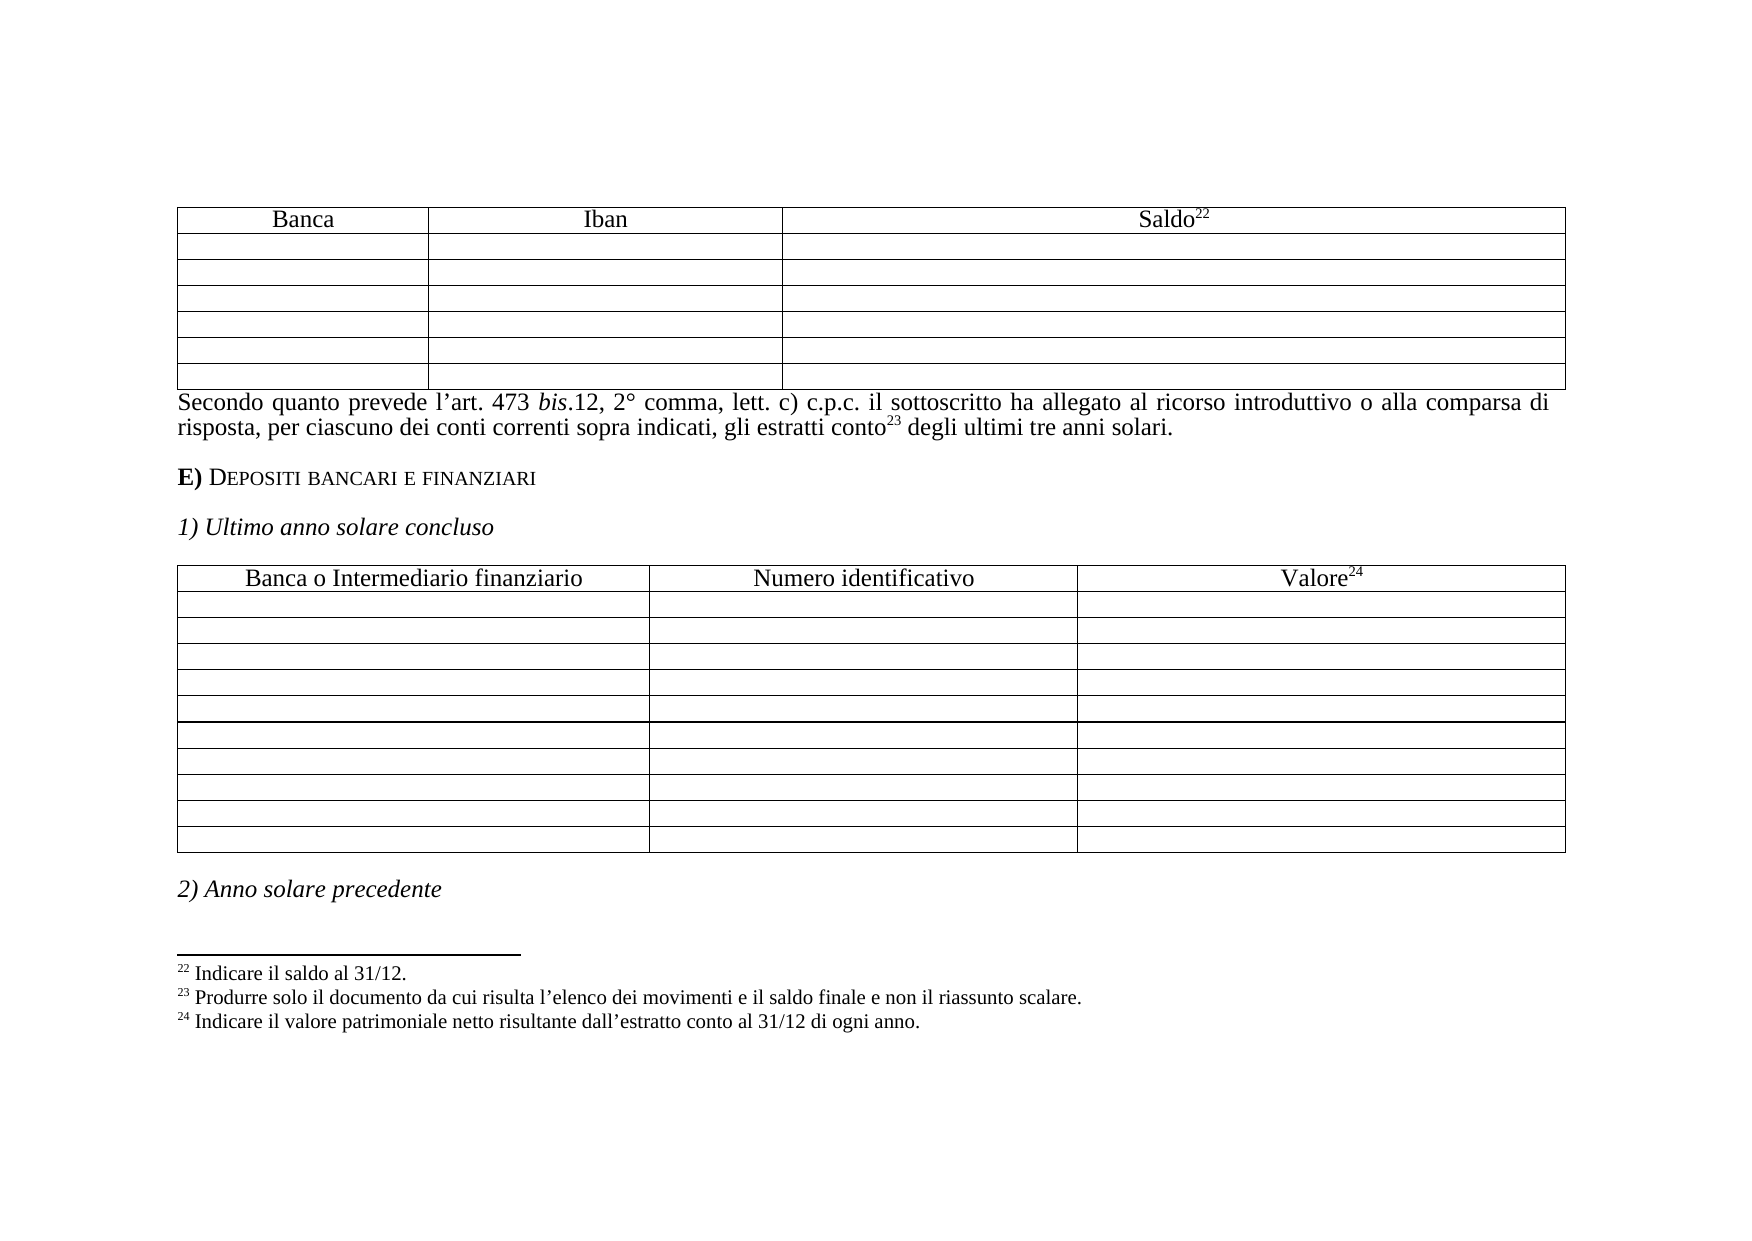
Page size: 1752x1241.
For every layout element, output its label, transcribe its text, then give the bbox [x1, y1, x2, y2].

table_cell [178, 338, 428, 363]
table_cell [650, 618, 1077, 643]
text E) Depositi bancari e finanziari [177, 465, 1550, 490]
text Secondo quanto prevede l’art. 473 bis.12, 2° comma, lett. c) c.p.c. il sottoscritto ha allegato al ricorso introduttivo o alla comparsa di risposta, per ciascuno dei conti correnti sopra indicati, gli estratti conto degli ultimi tre anni solari. [177, 390, 1550, 440]
table_cell [178, 364, 428, 389]
table_cell [178, 312, 428, 337]
table_header Valore [1078, 566, 1565, 591]
table_cell [178, 696, 649, 721]
table_cell [429, 260, 782, 285]
table_cell [429, 234, 782, 259]
table_cell [1078, 749, 1565, 773]
table_cell [178, 260, 428, 285]
table_cell [650, 775, 1077, 799]
table_header Banca [178, 208, 428, 233]
table_cell [783, 338, 1565, 363]
text 2) Anno solare precedente [177, 878, 1550, 903]
table_cell [178, 827, 649, 852]
table_cell [650, 670, 1077, 695]
text 1) Ultimo anno solare concluso [177, 515, 1550, 540]
table_cell [178, 723, 649, 747]
table_cell [429, 312, 782, 337]
table_header Saldo [783, 208, 1565, 233]
table_header Iban [429, 208, 782, 233]
table_cell [783, 312, 1565, 337]
table_cell [650, 696, 1077, 721]
table_cell [178, 775, 649, 799]
table_cell [178, 670, 649, 695]
table_cell [1078, 827, 1565, 852]
table_cell [783, 260, 1565, 285]
table_cell [1078, 644, 1565, 669]
table_cell [178, 644, 649, 669]
table_cell [783, 234, 1565, 259]
table_cell [1078, 592, 1565, 617]
table_cell [178, 286, 428, 311]
table_header Banca o Intermediario finanziario [178, 566, 649, 591]
table_cell [650, 827, 1077, 852]
table_cell [1078, 801, 1565, 826]
table_cell [1078, 618, 1565, 643]
table_cell [429, 364, 782, 389]
table_cell [1078, 670, 1565, 695]
table_cell [429, 286, 782, 311]
table_cell [178, 749, 649, 773]
table_cell [178, 618, 649, 643]
table_cell [178, 592, 649, 617]
table_cell [650, 592, 1077, 617]
table_cell [1078, 723, 1565, 747]
table_cell [178, 801, 649, 826]
table_cell [650, 644, 1077, 669]
table_cell [178, 234, 428, 259]
table_header Numero identificativo [650, 566, 1077, 591]
table_cell [650, 723, 1077, 747]
table_cell [783, 286, 1565, 311]
table_cell [1078, 696, 1565, 721]
table_cell [783, 364, 1565, 389]
table_cell [1078, 775, 1565, 799]
table_cell [650, 801, 1077, 826]
table_cell [429, 338, 782, 363]
table_cell [650, 749, 1077, 773]
